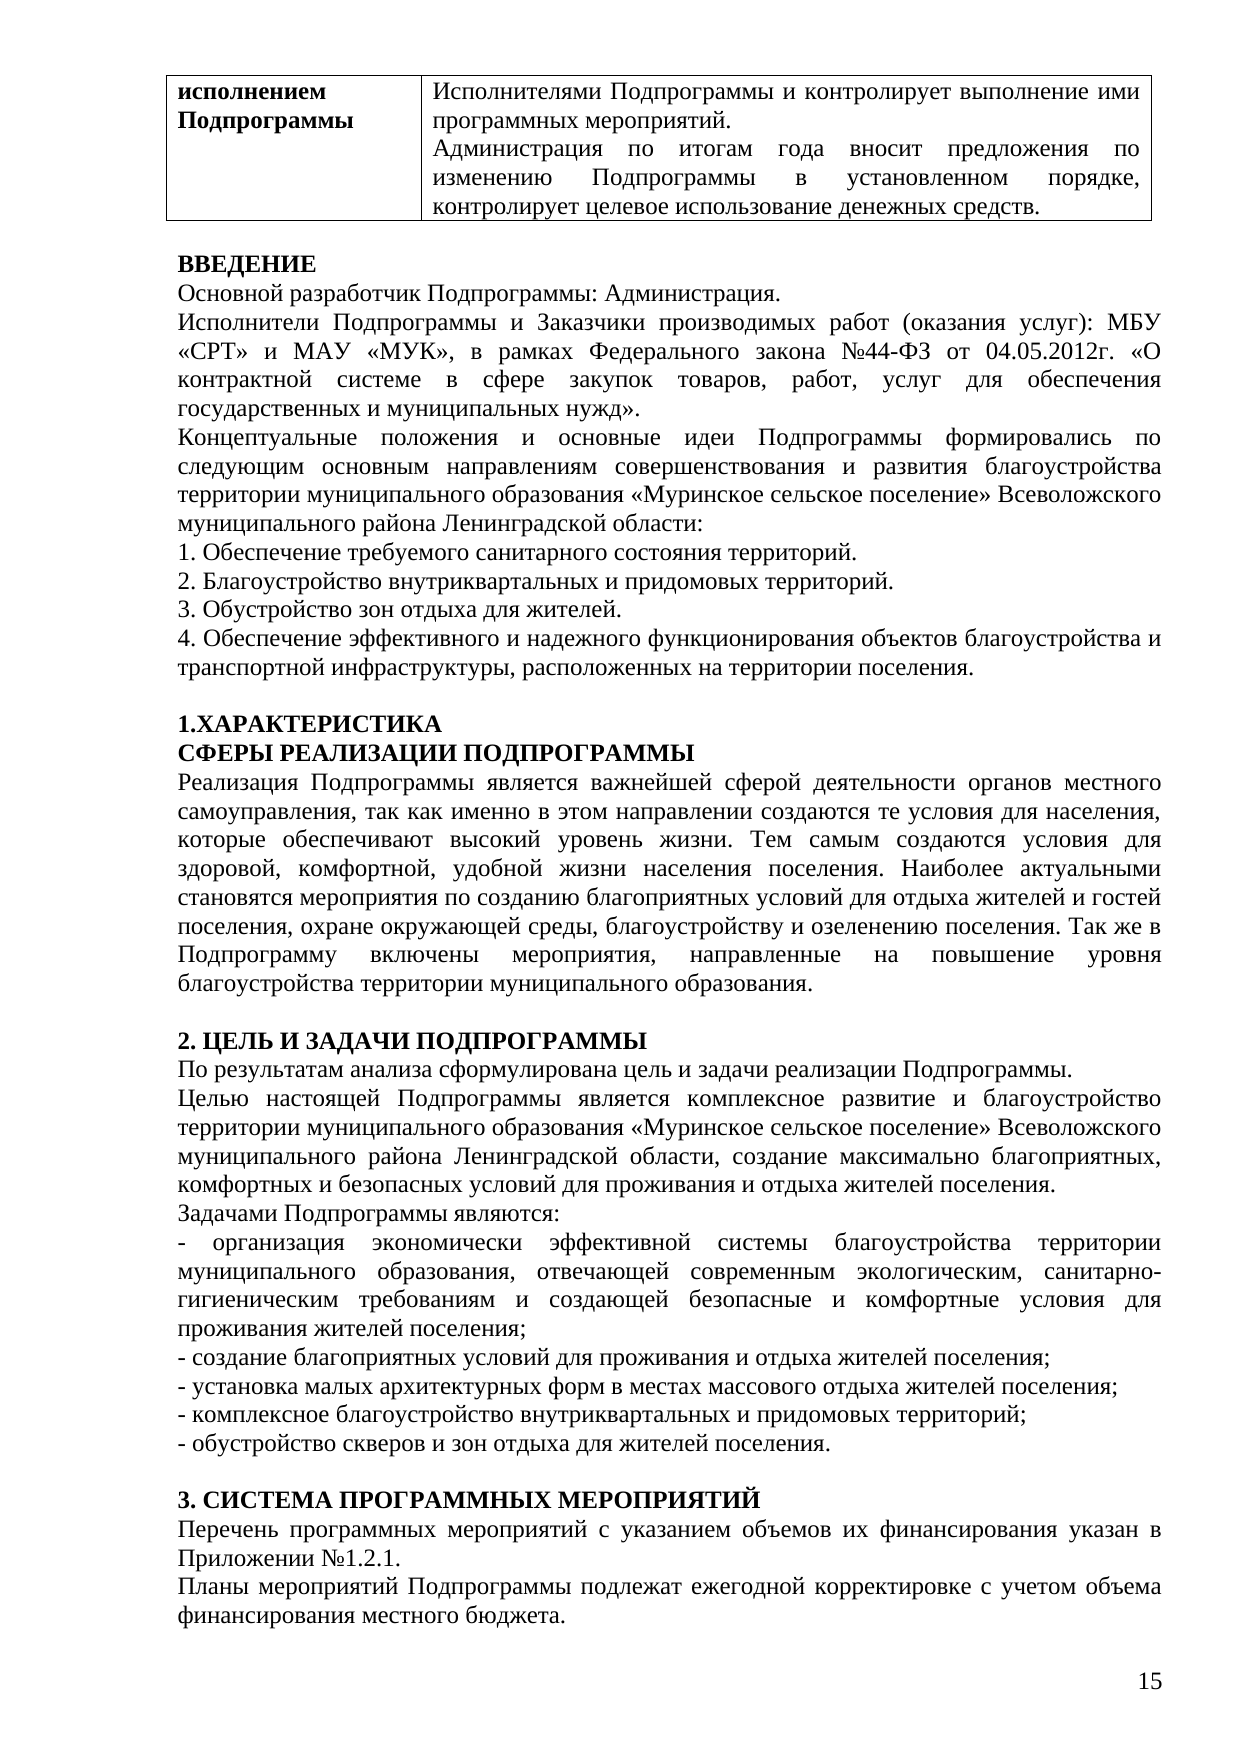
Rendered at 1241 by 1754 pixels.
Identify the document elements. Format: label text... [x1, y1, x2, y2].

text 1.ХАРАКТЕРИСТИКА [177, 709, 1162, 738]
text Основной разработчик Подпрограммы: Администрация. [177, 278, 1162, 307]
text Задачами Подпрограммы являются: [177, 1198, 1162, 1227]
text СФЕРЫ РЕАЛИЗАЦИИ ПОДПРОГРАММЫ [177, 738, 1162, 767]
text 2. Благоустройство внутриквартальных и придомовых территорий. [177, 566, 1162, 594]
text 2. ЦЕЛЬ И ЗАДАЧИ ПОДПРОГРАММЫ [177, 1026, 1162, 1054]
text 1. Обеспечение требуемого санитарного состояния территорий. [177, 537, 1162, 566]
text Исполнители Подпрограммы и Заказчики производимых работ (оказания услуг): МБУ «СРТ» и МАУ «МУК», в рамках Федерального закона №44-ФЗ от 04.05.2012г. «О контрактной системе в сфере закупок товаров, работ, услуг для обеспечения государственных и муниципальных нужд». [177, 307, 1162, 422]
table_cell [422, 76, 1151, 220]
text Реализация Подпрограммы является важнейшей сферой деятельности органов местного самоуправления, так как именно в этом направлении создаются те условия для населения, которые обеспечивают высокий уровень жизни. Тем самым создаются условия для здоровой, комфортной, удобной жизни населения поселения. Наиболее актуальными становятся мероприятия по созданию благоприятных условий для отдыха жителей и гостей поселения, охране окружающей среды, благоустройству и озеленению поселения. Так же в Подпрограмму включены мероприятия, направленные на повышение уровня благоустройства территории муниципального образования. [177, 767, 1162, 997]
text - создание благоприятных условий для проживания и отдыха жителей поселения; [177, 1342, 1162, 1371]
text Перечень программных мероприятий с указанием объемов их финансирования указан в Приложении №1.2.1. [177, 1514, 1162, 1571]
text - обустройство скверов и зон отдыха для жителей поселения. [177, 1428, 1162, 1457]
text По результатам анализа сформулирована цель и задачи реализации Подпрограммы. [177, 1054, 1162, 1083]
text - комплексное благоустройство внутриквартальных и придомовых территорий; [177, 1399, 1162, 1428]
text 3. СИСТЕМА ПРОГРАММНЫХ МЕРОПРИЯТИЙ [177, 1485, 1162, 1514]
text 3. Обустройство зон отдыха для жителей. [177, 594, 1162, 623]
text Целью настоящей Подпрограммы является комплексное развитие и благоустройство территории муниципального образования «Муринское сельское поселение» Всеволожского муниципального района Ленинградской области, создание максимально благоприятных, комфортных и безопасных условий для проживания и отдыха жителей поселения. [177, 1083, 1162, 1198]
text ВВЕДЕНИЕ [177, 249, 1162, 278]
text Концептуальные положения и основные идеи Подпрограммы формировались по следующим основным направлениям совершенствования и развития благоустройства территории муниципального образования «Муринское сельское поселение» Всеволожского муниципального района Ленинградской области: [177, 422, 1162, 537]
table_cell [167, 76, 421, 220]
text 4. Обеспечение эффективного и надежного функционирования объектов благоустройства и транспортной инфраструктуры, расположенных на территории поселения. [177, 623, 1162, 681]
text Планы мероприятий Подпрограммы подлежат ежегодной корректировке с учетом объема финансирования местного бюджета. [177, 1571, 1162, 1629]
text - организация экономически эффективной системы благоустройства территории муниципального образования, отвечающей современным экологическим, санитарно-гигиеническим требованиям и создающей безопасные и комфортные условия для проживания жителей поселения; [177, 1227, 1162, 1342]
text - установка малых архитектурных форм в местах массового отдыха жителей поселения; [177, 1371, 1162, 1399]
